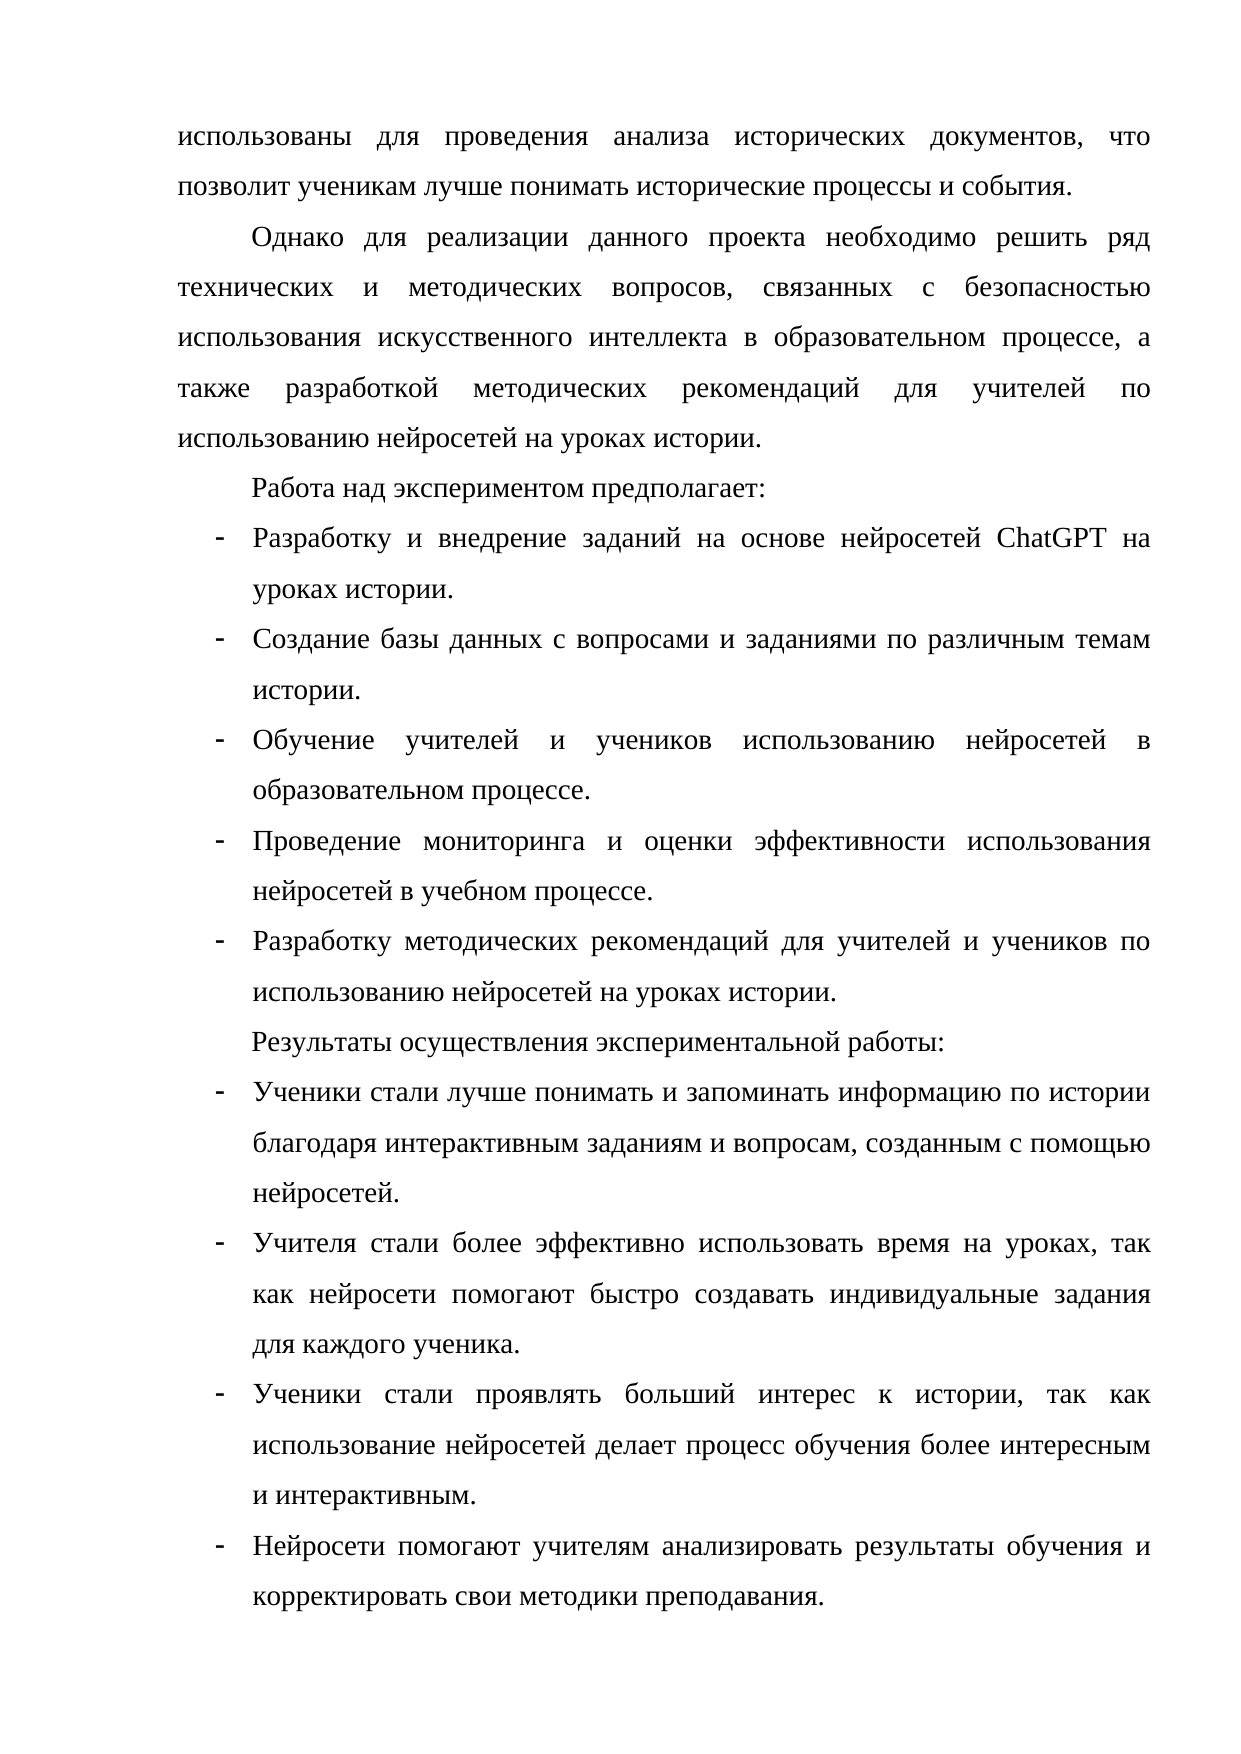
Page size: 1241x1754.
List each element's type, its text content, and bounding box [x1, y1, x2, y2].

list Обучение учителей и учеников использованию нейросетей в образовательном процессе. [215, 722, 1152, 806]
list Разработку и внедрение заданий на основе нейросетей ChatGPT на уроках истории. [215, 521, 1152, 604]
list Разработку методических рекомендаций для учителей и учеников по использованию нейросетей на уроках истории. [215, 923, 1152, 1007]
list Создание базы данных с вопросами и заданиями по различным темам истории. [215, 621, 1152, 705]
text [177, 118, 1152, 202]
list Учителя стали более эффективно использовать время на уроках, так как нейросети помогают быстро создавать индивидуальные задания для каждого ученика. [215, 1226, 1152, 1360]
list Нейросети помогают учителям анализировать результаты обучения и корректировать свои методики преподавания. [215, 1528, 1152, 1612]
list Ученики стали лучше понимать и запоминать информацию по истории благодаря интерактивным заданиям и вопросам, созданным с помощью нейросетей. [215, 1074, 1152, 1209]
text Результаты осуществления экспериментальной работы: [177, 1024, 1152, 1058]
text Работа над экспериментом предполагает: [177, 470, 1152, 504]
list Проведение мониторинга и оценки эффективности использования нейросетей в учебном процессе. [215, 823, 1152, 907]
list Ученики стали проявлять больший интерес к истории, так как использование нейросетей делает процесс обучения более интересным и интерактивным. [215, 1377, 1152, 1511]
text Однако для реализации данного проекта необходимо решить ряд технических и методических вопросов, связанных с безопасностью использования искусственного интеллекта в образовательном процессе, а также разработкой методических рекомендаций для учителей по использованию нейросетей на уроках истории. [177, 219, 1152, 453]
